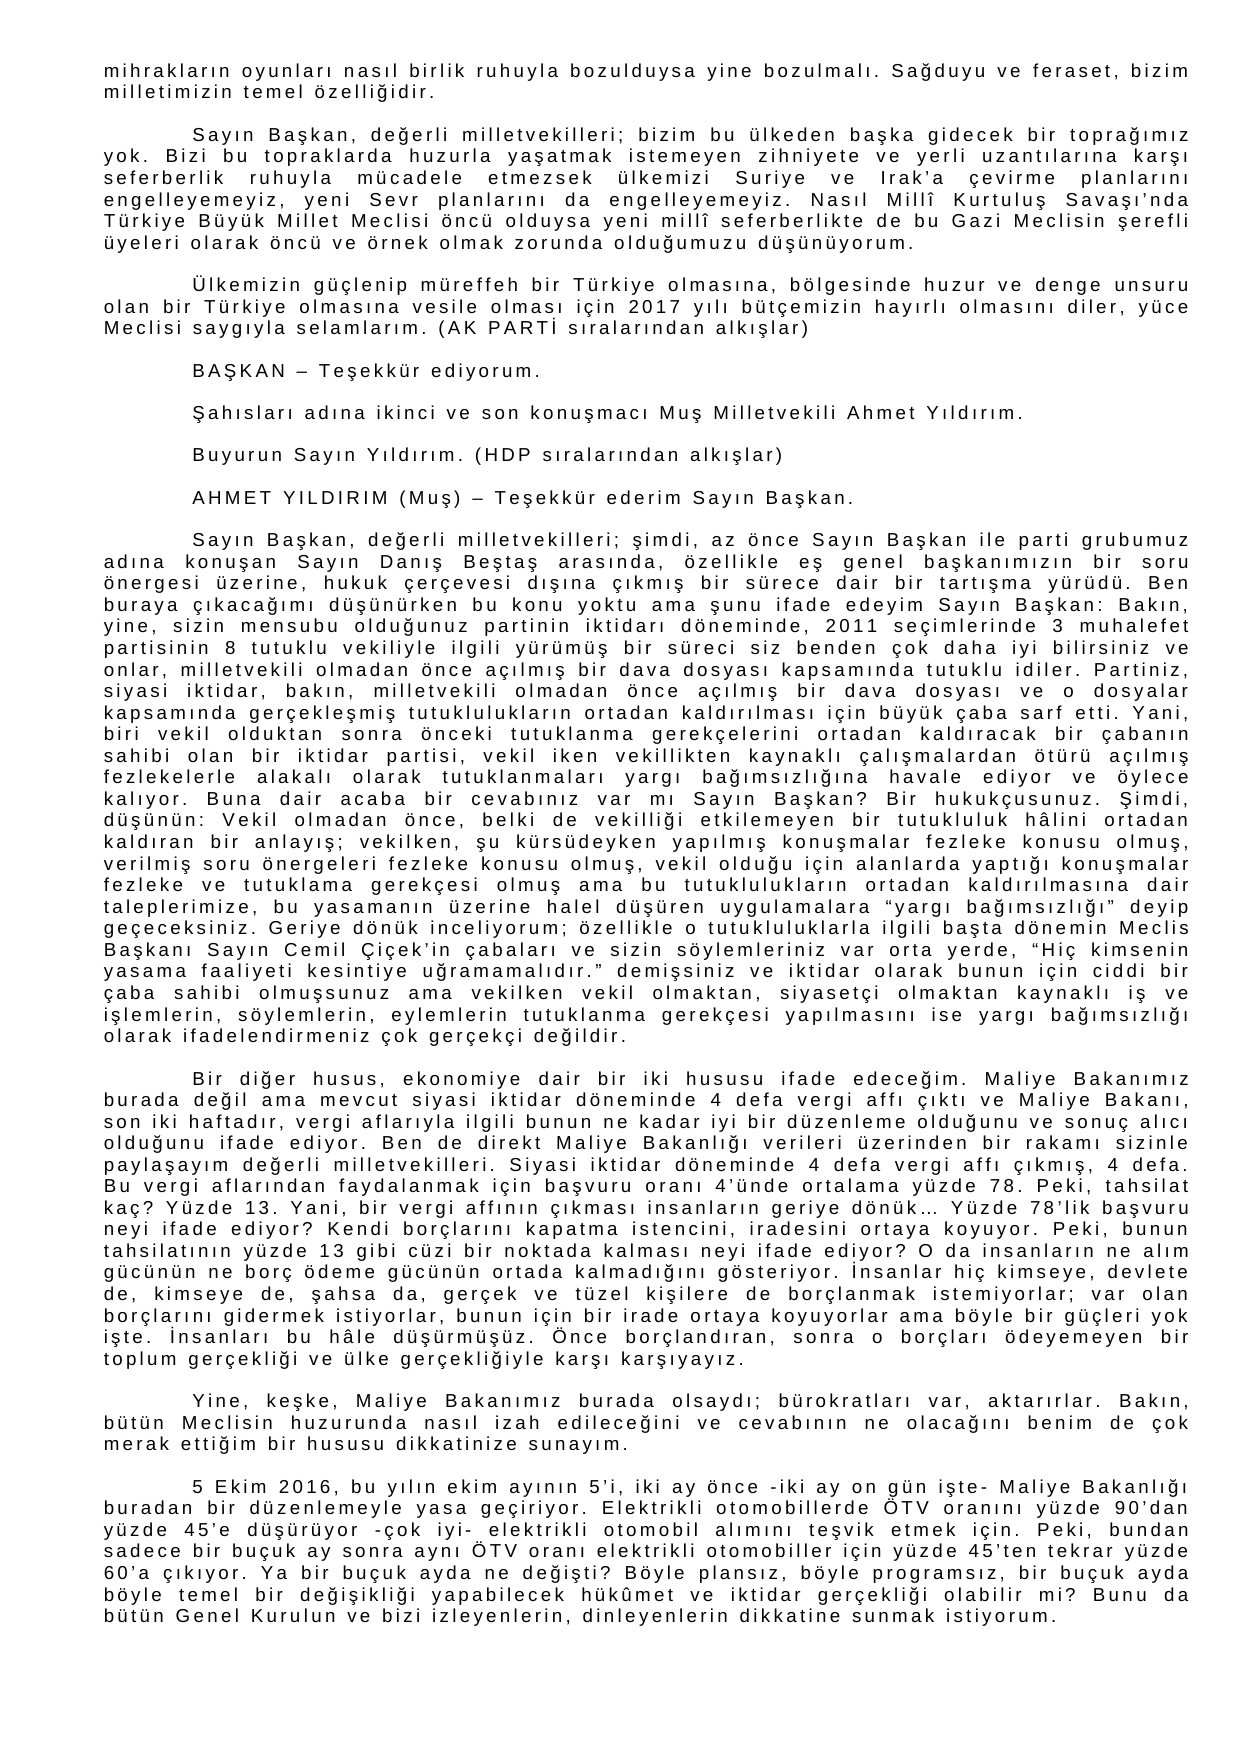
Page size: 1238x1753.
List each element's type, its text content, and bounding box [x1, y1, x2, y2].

text 5 Ekim 2016, bu yılın ekim ayının 5’i, iki ay önce -iki ay on gün işte- Maliye Bakanlığı buradan bir düzenlemeyle yasa geçiriyor. Elektrikli otomobillerde ÖTV oranını yüzde 90’dan yüzde 45’e düşürüyor -çok iyi- elektrikli otomobil alımını teşvik etmek için. Peki, bundan sadece bir buçuk ay sonra aynı ÖTV oranı elektrikli otomobiller için yüzde 45’ten tekrar yüzde 60’a çıkıyor. Ya bir buçuk ayda ne değişti? Böyle plansız, böyle programsız, bir buçuk ayda böyle temel bir değişikliği yapabilecek hükûmet ve iktidar gerçekliği olabilir mi? Bunu da bütün Genel Kurulun ve bizi izleyenlerin, dinleyenlerin dikkatine sunmak istiyorum. [103, 1476, 1190, 1626]
text Sayın Başkan, değerli milletvekilleri; şimdi, az önce Sayın Başkan ile parti grubumuz adına konuşan Sayın Danış Beştaş arasında, özellikle eş genel başkanımızın bir soru önergesi üzerine, hukuk çerçevesi dışına çıkmış bir sürece dair bir tartışma yürüdü. Ben buraya çıkacağımı düşünürken bu konu yoktu ama şunu ifade edeyim Sayın Başkan: Bakın, yine, sizin mensubu olduğunuz partinin iktidarı döneminde, 2011 seçimlerinde 3 muhalefet partisinin 8 tutuklu vekiliyle ilgili yürümüş bir süreci siz benden çok daha iyi bilirsiniz ve onlar, milletvekili olmadan önce açılmış bir dava dosyası kapsamında tutuklu idiler. Partiniz, siyasi iktidar, bakın, milletvekili olmadan önce açılmış bir dava dosyası ve o dosyalar kapsamında gerçekleşmiş tutuklulukların ortadan kaldırılması için büyük çaba sarf etti. Yani, biri vekil olduktan sonra önceki tutuklanma gerekçelerini ortadan kaldıracak bir çabanın sahibi olan bir iktidar partisi, vekil iken vekillikten kaynaklı çalışmalardan ötürü açılmış fezlekelerle alakalı olarak tutuklanmaları yargı bağımsızlığına havale ediyor ve öylece kalıyor. Buna dair acaba bir cevabınız var mı Sayın Başkan? Bir hukukçusunuz. Şimdi, düşünün: Vekil olmadan önce, belki de vekilliği etkilemeyen bir tutukluluk hâlini ortadan kaldıran bir anlayış; vekilken, şu kürsüdeyken yapılmış konuşmalar fezleke konusu olmuş, verilmiş soru önergeleri fezleke konusu olmuş, vekil olduğu için alanlarda yaptığı konuşmalar fezleke ve tutuklama gerekçesi olmuş ama bu tutuklulukların ortadan kaldırılmasına dair taleplerimize, bu yasamanın üzerine halel düşüren uygulamalara “yargı bağımsızlığı” deyip geçeceksiniz. Geriye dönük inceliyorum; özellikle o tutukluluklarla ilgili başta dönemin Meclis Başkanı Sayın Cemil Çiçek’in çabaları ve sizin söylemleriniz var orta yerde, “Hiç kimsenin yasama faaliyeti kesintiye uğramamalıdır.” demişsiniz ve iktidar olarak bunun için ciddi bir çaba sahibi olmuşsunuz ama vekilken vekil olmaktan, siyasetçi olmaktan kaynaklı iş ve işlemlerin, söylemlerin, eylemlerin tutuklanma gerekçesi yapılmasını ise yargı bağımsızlığı olarak ifadelendirmeniz çok gerçekçi değildir. [103, 529, 1190, 1046]
text BAŞKAN – Teşekkür ediyorum. [103, 359, 1190, 381]
text Sayın Başkan, değerli milletvekilleri; bizim bu ülkeden başka gidecek bir toprağımız yok. Bizi bu topraklarda huzurla yaşatmak istemeyen zihniyete ve yerli uzantılarına karşı seferberlik ruhuyla mücadele etmezsek ülkemizi Suriye ve Irak’a çevirme planlarını engelleyemeyiz, yeni Sevr planlarını da engelleyemeyiz. Nasıl Millî Kurtuluş Savaşı’nda Türkiye Büyük Millet Meclisi öncü olduysa yeni millî seferberlikte de bu Gazi Meclisin şerefli üyeleri olarak öncü ve örnek olmak zorunda olduğumuzu düşünüyorum. [103, 124, 1190, 253]
text Yine, keşke, Maliye Bakanımız burada olsaydı; bürokratları var, aktarırlar. Bakın, bütün Meclisin huzurunda nasıl izah edileceğini ve cevabının ne olacağını benim de çok merak ettiğim bir hususu dikkatinize sunayım. [103, 1390, 1190, 1455]
text AHMET YILDIRIM (Muş) – Teşekkür ederim Sayın Başkan. [103, 487, 1190, 508]
text Buyurun Sayın Yıldırım. (HDP sıralarından alkışlar) [103, 444, 1190, 466]
text Ülkemizin güçlenip müreffeh bir Türkiye olmasına, bölgesinde huzur ve denge unsuru olan bir Türkiye olmasına vesile olması için 2017 yılı bütçemizin hayırlı olmasını diler, yüce Meclisi saygıyla selamlarım. (AK PARTİ sıralarından alkışlar) [103, 274, 1190, 338]
text Bir diğer husus, ekonomiye dair bir iki hususu ifade edeceğim. Maliye Bakanımız burada değil ama mevcut siyasi iktidar döneminde 4 defa vergi affı çıktı ve Maliye Bakanı, son iki haftadır, vergi aflarıyla ilgili bunun ne kadar iyi bir düzenleme olduğunu ve sonuç alıcı olduğunu ifade ediyor. Ben de direkt Maliye Bakanlığı verileri üzerinden bir rakamı sizinle paylaşayım değerli milletvekilleri. Siyasi iktidar döneminde 4 defa vergi affı çıkmış, 4 defa. Bu vergi aflarından faydalanmak için başvuru oranı 4’ünde ortalama yüzde 78. Peki, tahsilat kaç? Yüzde 13. Yani, bir vergi affının çıkması insanların geriye dönük… Yüzde 78’lik başvuru neyi ifade ediyor? Kendi borçlarını kapatma istencini, iradesini ortaya koyuyor. Peki, bunun tahsilatının yüzde 13 gibi cüzi bir noktada kalması neyi ifade ediyor? O da insanların ne alım gücünün ne borç ödeme gücünün ortada kalmadığını gösteriyor. İnsanlar hiç kimseye, devlete de, kimseye de, şahsa da, gerçek ve tüzel kişilere de borçlanmak istemiyorlar; var olan borçlarını gidermek istiyorlar, bunun için bir irade ortaya koyuyorlar ama böyle bir güçleri yok işte. İnsanları bu hâle düşürmüşüz. Önce borçlandıran, sonra o borçları ödeyemeyen bir toplum gerçekliği ve ülke gerçekliğiyle karşı karşıyayız. [103, 1067, 1190, 1369]
text Şahısları adına ikinci ve son konuşmacı Muş Milletvekili Ahmet Yıldırım. [103, 402, 1190, 423]
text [103, 60, 1190, 103]
